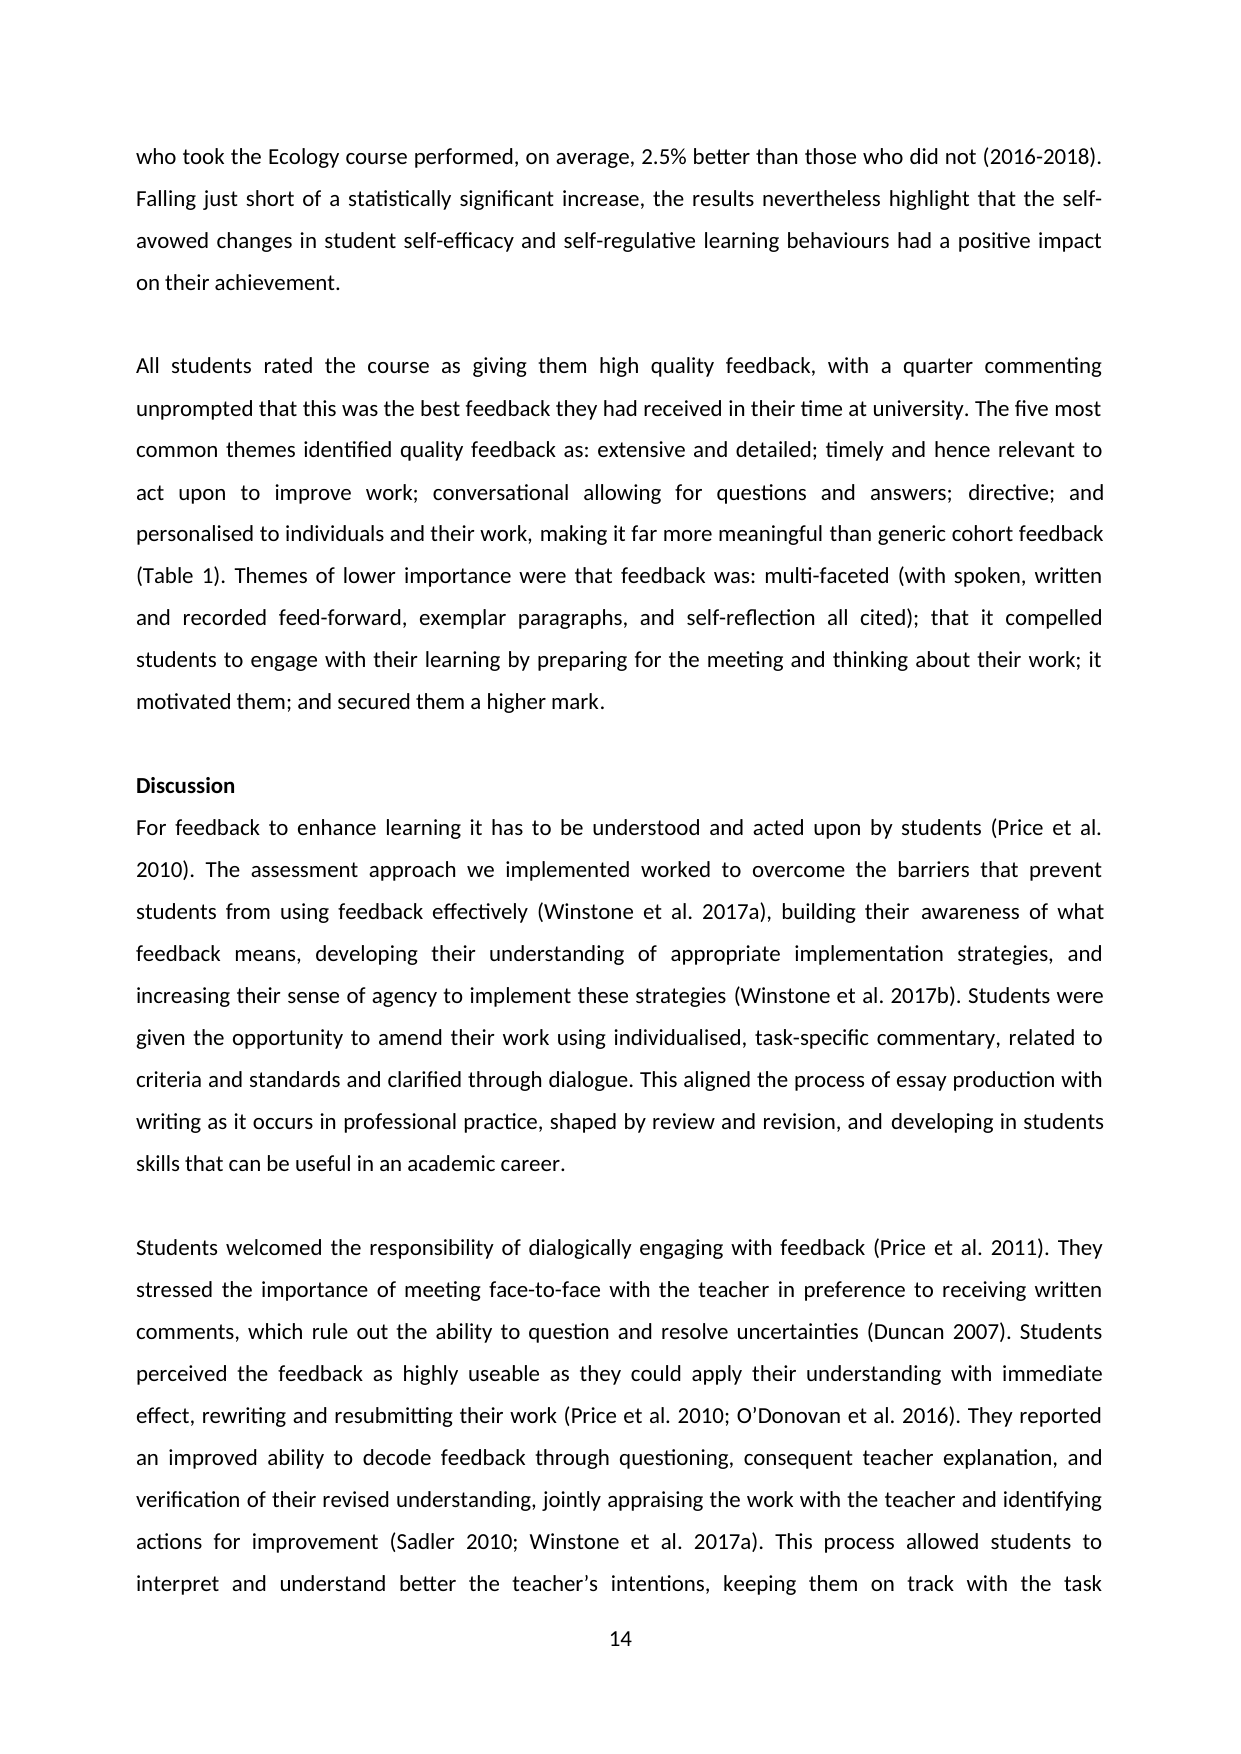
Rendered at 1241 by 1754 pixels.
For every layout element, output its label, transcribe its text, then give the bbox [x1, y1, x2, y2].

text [136, 142, 1104, 296]
text All students rated the course as giving them high quality feedback, with a quarter commenting unprompted that this was the best feedback they had received in their time at university. The five most common themes identified quality feedback as: extensive and detailed; timely and hence relevant to act upon to improve work; conversational allowing for questions and answers; directive; and personalised to individuals and their work, making it far more meaningful than generic cohort feedback (Table 1). Themes of lower importance were that feedback was: multi-faceted (with spoken, written and recorded feed-forward, exemplar paragraphs, and self-reflection all cited); that it compelled students to engage with their learning by preparing for the meeting and thinking about their work; it motivated them; and secured them a higher mark. [136, 352, 1104, 716]
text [136, 1233, 1104, 1597]
text For feedback to enhance learning it has to be understood and acted upon by students (Price et al. 2010). The assessment approach we implemented worked to overcome the barriers that prevent students from using feedback effectively (Winstone et al. 2017a), building their awareness of what feedback means, developing their understanding of appropriate implementation strategies, and increasing their sense of agency to implement these strategies (Winstone et al. 2017b). Students were given the opportunity to amend their work using individualised, task-specific commentary, related to criteria and standards and clarified through dialogue. This aligned the process of essay production with writing as it occurs in professional practice, shaped by review and revision, and developing in students skills that can be useful in an academic career. [136, 813, 1104, 1177]
text Discussion [136, 771, 1104, 799]
